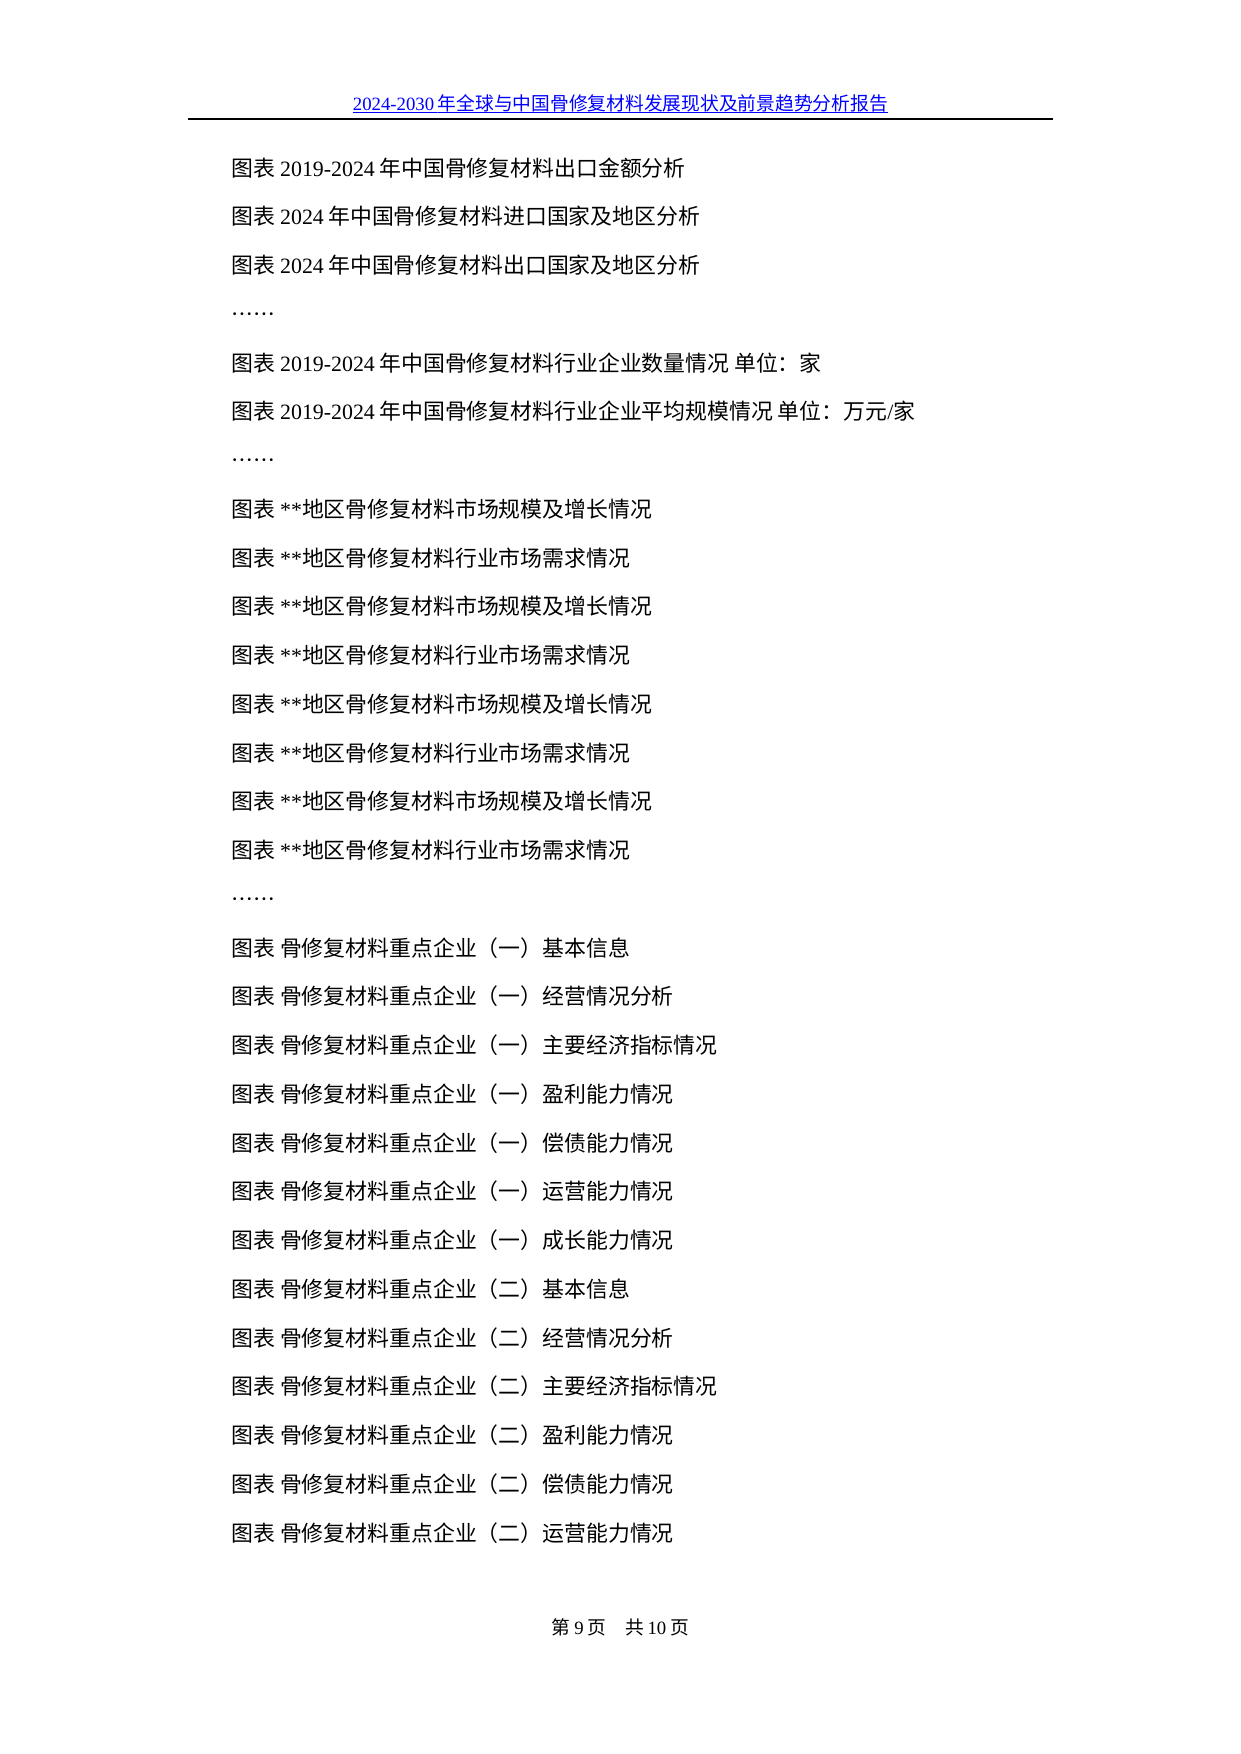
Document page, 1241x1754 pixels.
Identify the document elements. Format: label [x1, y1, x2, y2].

text [187, 150, 1053, 1548]
